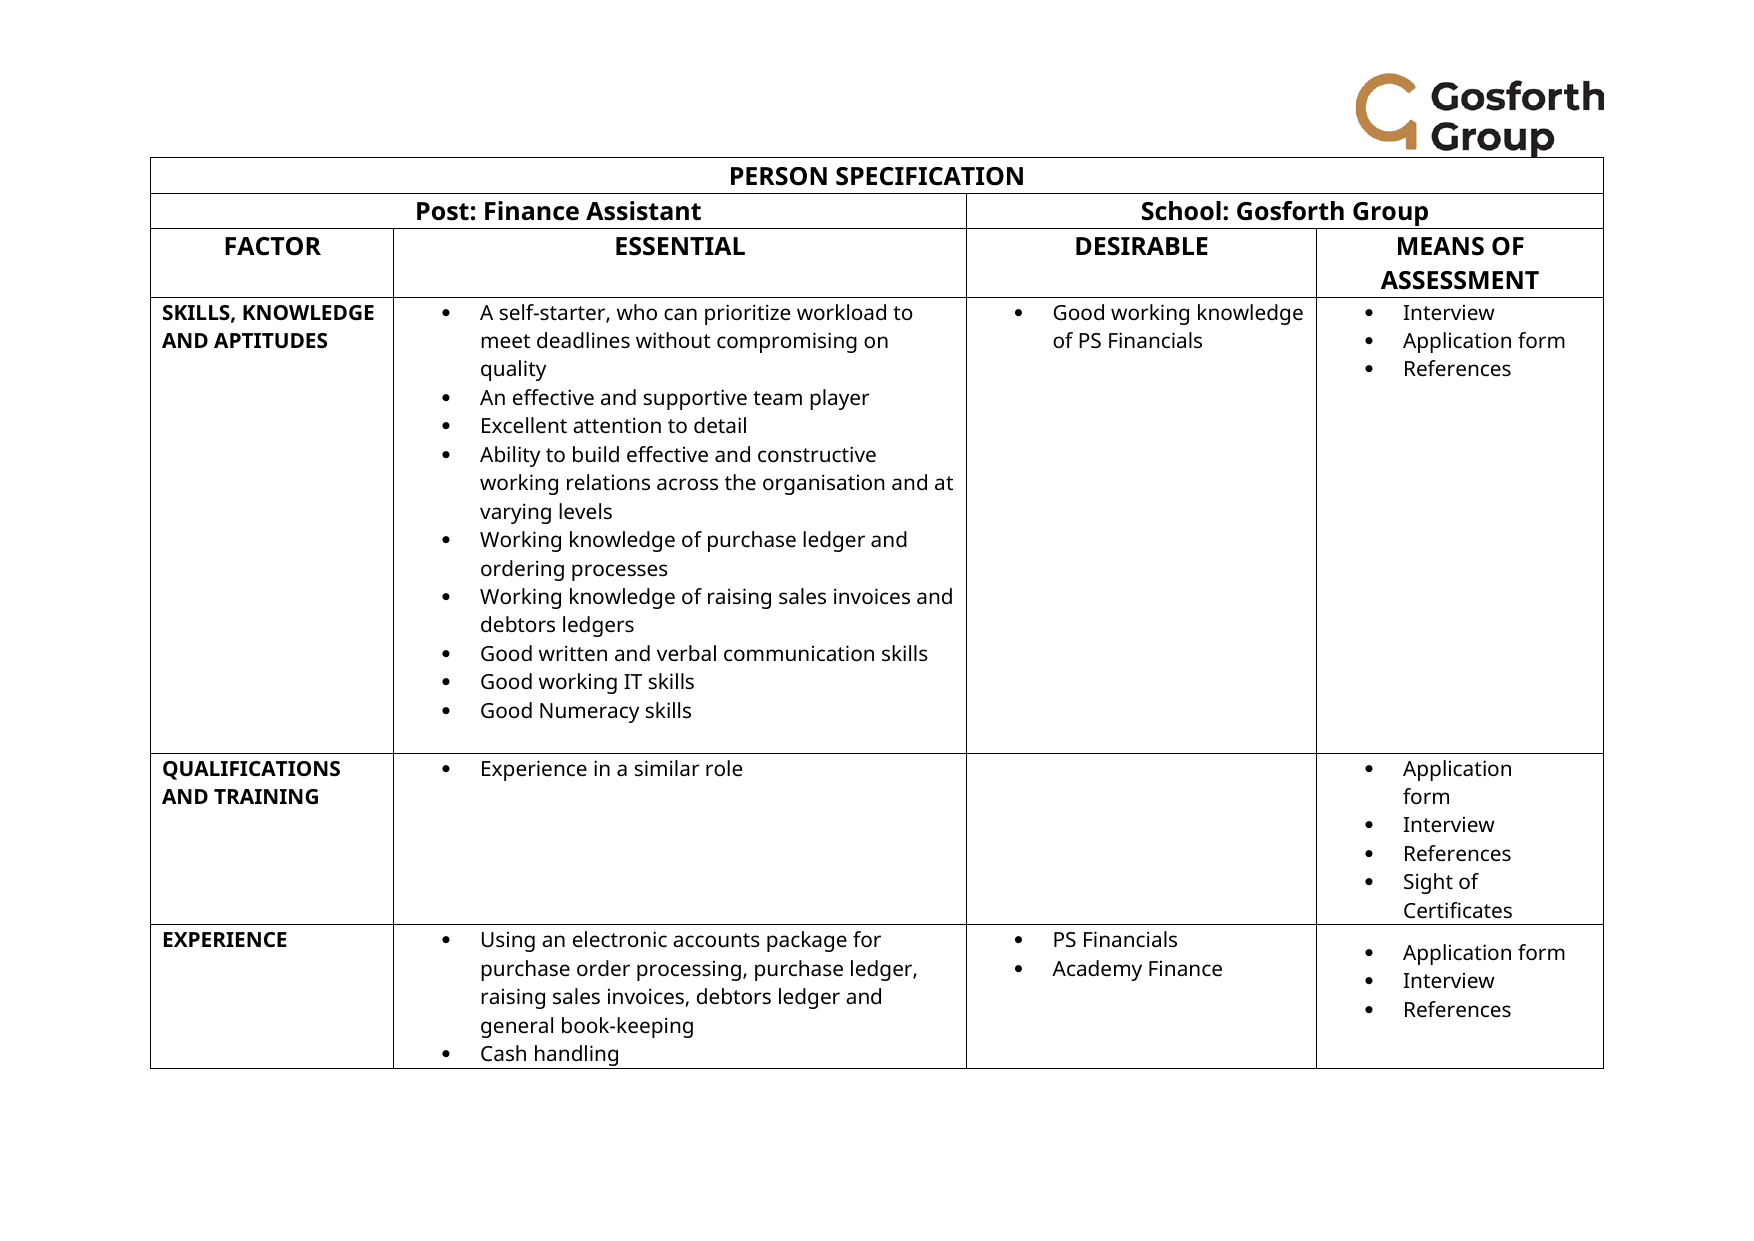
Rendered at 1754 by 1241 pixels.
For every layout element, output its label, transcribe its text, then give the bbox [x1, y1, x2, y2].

table_cell School: Gosforth Group [967, 194, 1603, 227]
table_cell DESIRABLE [967, 229, 1316, 297]
table_cell Application form Interview References [1317, 925, 1603, 1068]
table_cell Experience in a similar role [394, 754, 966, 924]
table_cell ESSENTIAL [394, 229, 966, 297]
table_cell QUALIFICATIONS AND TRAINING [151, 754, 393, 924]
table_cell EXPERIENCE [151, 925, 393, 1068]
table_cell Good working knowledge of PS Financials [967, 298, 1316, 753]
table_cell Post: Finance Assistant [151, 194, 966, 227]
table_cell [967, 754, 1316, 924]
table_cell A self-starter, who can prioritize workload to meet deadlines without compromising on quality An effective and supportive team player Excellent attention to detail Ability to build effective and constructive working relations across the organisation and at varying levels Working knowledge of purchase ledger and ordering processes Working knowledge of raising sales invoices and debtors ledgers Good written and verbal communication skills Good working IT skills Good Numeracy skills [394, 298, 966, 753]
table_cell MEANS OF ASSESSMENT [1317, 229, 1603, 297]
picture [1355, 73, 1604, 157]
table_cell Application form Interview References Sight of Certificates [1317, 754, 1603, 924]
table_cell PS Financials Academy Finance [967, 925, 1316, 1068]
table_header PERSON SPECIFICATION [151, 158, 1603, 192]
table_cell Interview Application form References [1317, 298, 1603, 753]
table_cell FACTOR [151, 229, 393, 297]
table_cell SKILLS, KNOWLEDGE AND APTITUDES [151, 298, 393, 753]
